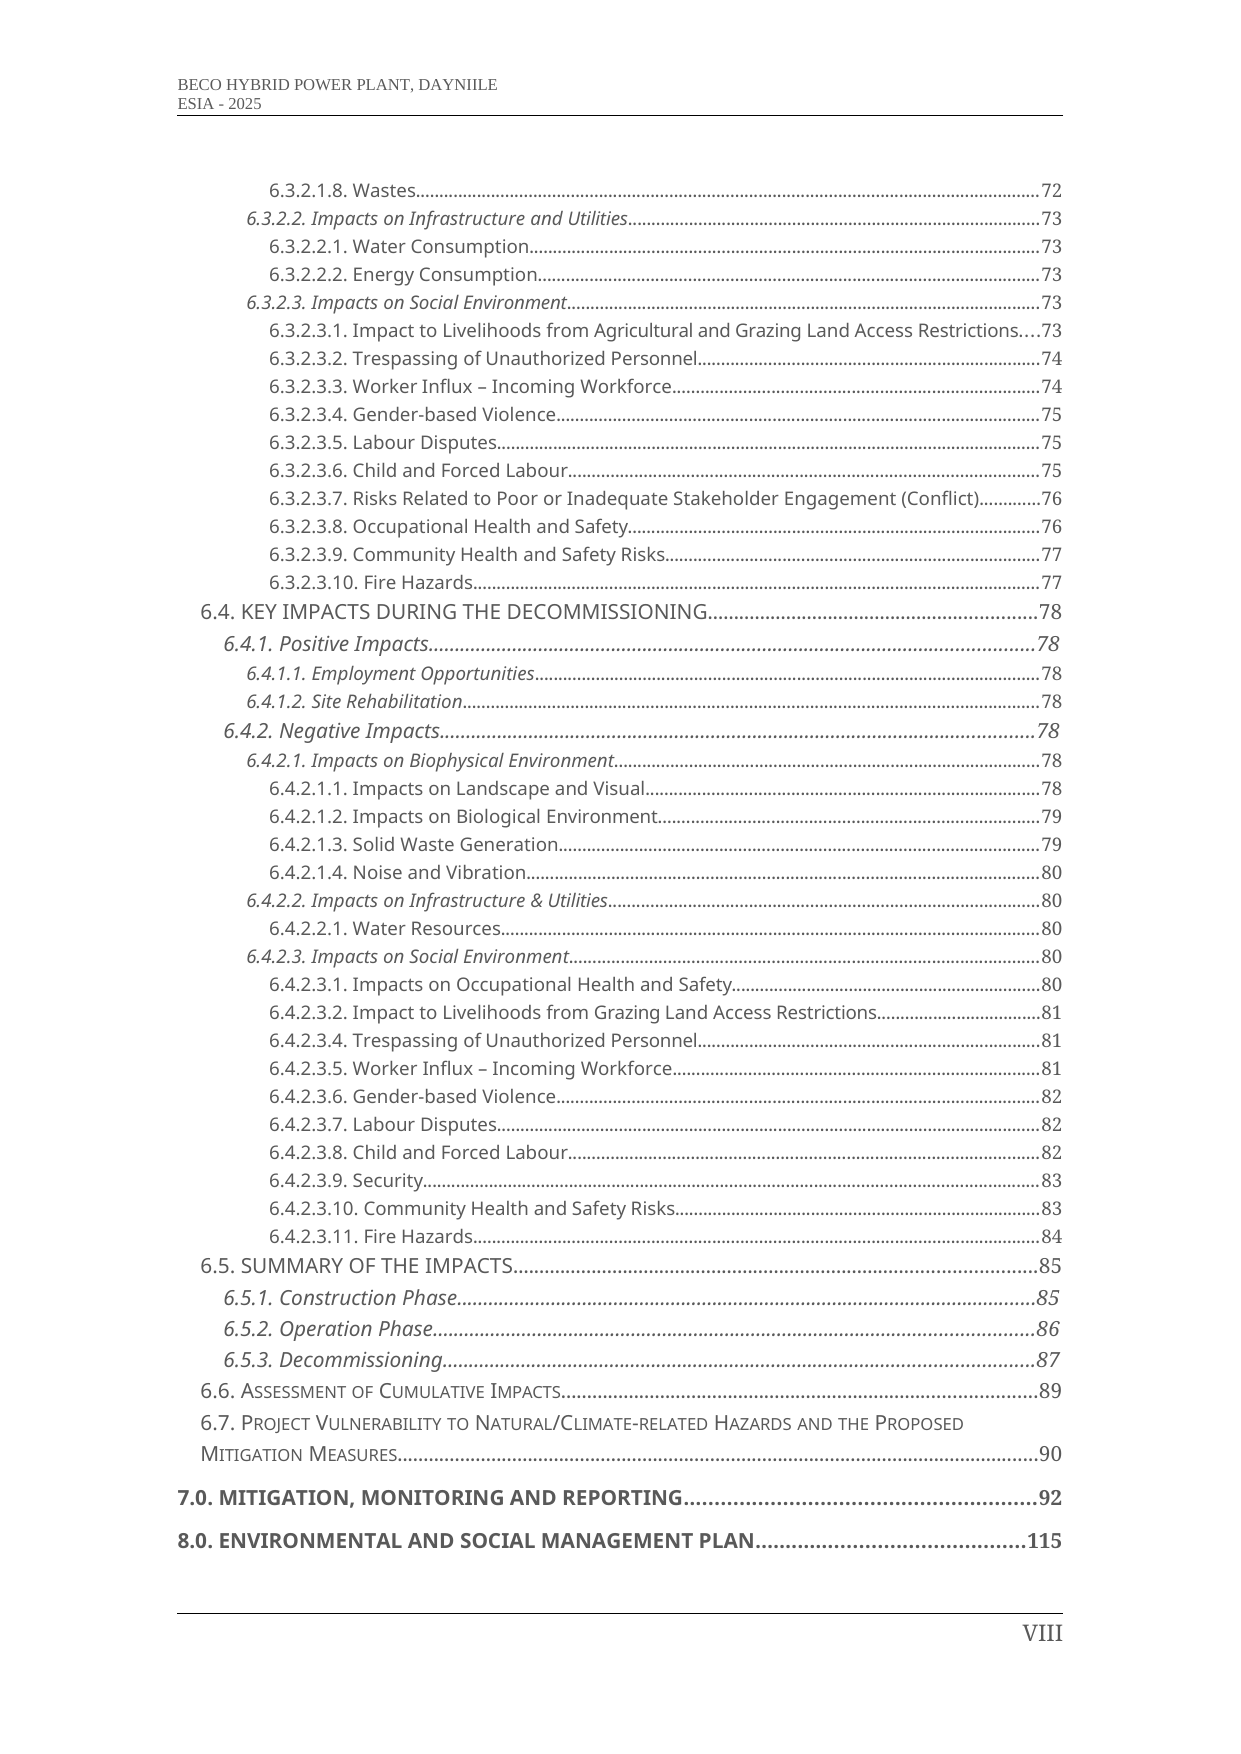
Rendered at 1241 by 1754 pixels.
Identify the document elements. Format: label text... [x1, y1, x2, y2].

text 6.4.2.3.1. Impacts on Occupational Health and Safety 80 [269, 971, 1063, 997]
text 6.3.2.2.2. Energy Consumption 73 [269, 261, 1063, 287]
text 6.3.2.3.7. Risks Related to Poor or Inadequate Stakeholder Engagement (Conflict) 76 [269, 485, 1063, 511]
text 6.3.2.1.8. Wastes 72 [269, 177, 1063, 203]
text 6.5.2. Operation Phase 86 [223, 1314, 1063, 1343]
text 7.0. Mitigation, Monitoring and Reporting 92 [177, 1483, 1063, 1511]
text 6.3.2.3.5. Labour Disputes 75 [269, 429, 1063, 455]
text 6.4.2. Negative Impacts 78 [223, 716, 1063, 744]
text 6.5.1. Construction Phase 85 [223, 1283, 1063, 1311]
text 6.4.2.3.4. Trespassing of Unauthorized Personnel 81 [269, 1027, 1063, 1053]
text 6.3.2.3.3. Worker Influx – Incoming Workforce 74 [269, 373, 1063, 399]
text 6.3.2.3. Impacts on Social Environment 73 [246, 289, 1063, 315]
text 6.4.2.3.11. Fire Hazards 84 [269, 1224, 1063, 1249]
text 6.3.2.2. Impacts on Infrastructure and Utilities 73 [246, 205, 1063, 231]
text 6.4.2.3.6. Gender-based Violence 82 [269, 1083, 1063, 1109]
text 6.3.2.3.4. Gender-based Violence 75 [269, 401, 1063, 427]
text 6.5.3. Decommissioning 87 [223, 1345, 1063, 1374]
text 6.4.2.3.5. Worker Influx – Incoming Workforce 81 [269, 1056, 1063, 1081]
text 6.4.1.1. Employment Opportunities 78 [246, 660, 1063, 686]
text 6.4.2.3.2. Impact to Livelihoods from Grazing Land Access Restrictions 81 [269, 999, 1063, 1025]
text 6.4.1. Positive Impacts 78 [223, 629, 1063, 657]
text 8.0. Environmental and Social Management Plan 115 [177, 1527, 1063, 1555]
text 6.5. Summary of the Impacts 85 [200, 1252, 1063, 1280]
text 6.4.2.1.2. Impacts on Biological Environment 79 [269, 803, 1063, 829]
text 6.4.2.3.9. Security 83 [269, 1168, 1063, 1193]
text 6.4.2.3.10. Community Health and Safety Risks 83 [269, 1196, 1063, 1221]
text 6.4.2.1.3. Solid Waste Generation 79 [269, 831, 1063, 857]
text 6.6. Assessment of Cumulative Impacts 89 [200, 1377, 1063, 1405]
text 6.4.2.1.4. Noise and Vibration 80 [269, 859, 1063, 885]
text 6.7. Project Vulnerability to Natural/Climate-related Hazards and the Proposed Mitigation Measures 90 [200, 1408, 1063, 1468]
text 6.4.2.2. Impacts on Infrastructure & Utilities 80 [246, 887, 1063, 913]
text 6.3.2.3.1. Impact to Livelihoods from Agricultural and Grazing Land Access Restrictions 73 [269, 317, 1063, 343]
text 6.3.2.3.6. Child and Forced Labour 75 [269, 457, 1063, 483]
text 6.3.2.3.9. Community Health and Safety Risks 77 [269, 541, 1063, 567]
text 6.4.2.3.7. Labour Disputes 82 [269, 1112, 1063, 1137]
text 6.4.1.2. Site Rehabilitation 78 [246, 688, 1063, 713]
text 6.4.2.2.1. Water Resources 80 [269, 915, 1063, 941]
text 6.4. Key Impacts During the Decommissioning 78 [200, 597, 1063, 626]
text 6.3.2.2.1. Water Consumption 73 [269, 233, 1063, 259]
text 6.4.2.3. Impacts on Social Environment 80 [246, 943, 1063, 969]
text 6.3.2.3.10. Fire Hazards 77 [269, 569, 1063, 595]
text 6.4.2.1.1. Impacts on Landscape and Visual 78 [269, 775, 1063, 801]
text 6.3.2.3.2. Trespassing of Unauthorized Personnel 74 [269, 345, 1063, 371]
text 6.3.2.3.8. Occupational Health and Safety 76 [269, 513, 1063, 539]
text 6.4.2.3.8. Child and Forced Labour 82 [269, 1139, 1063, 1165]
text 6.4.2.1. Impacts on Biophysical Environment 78 [246, 747, 1063, 773]
